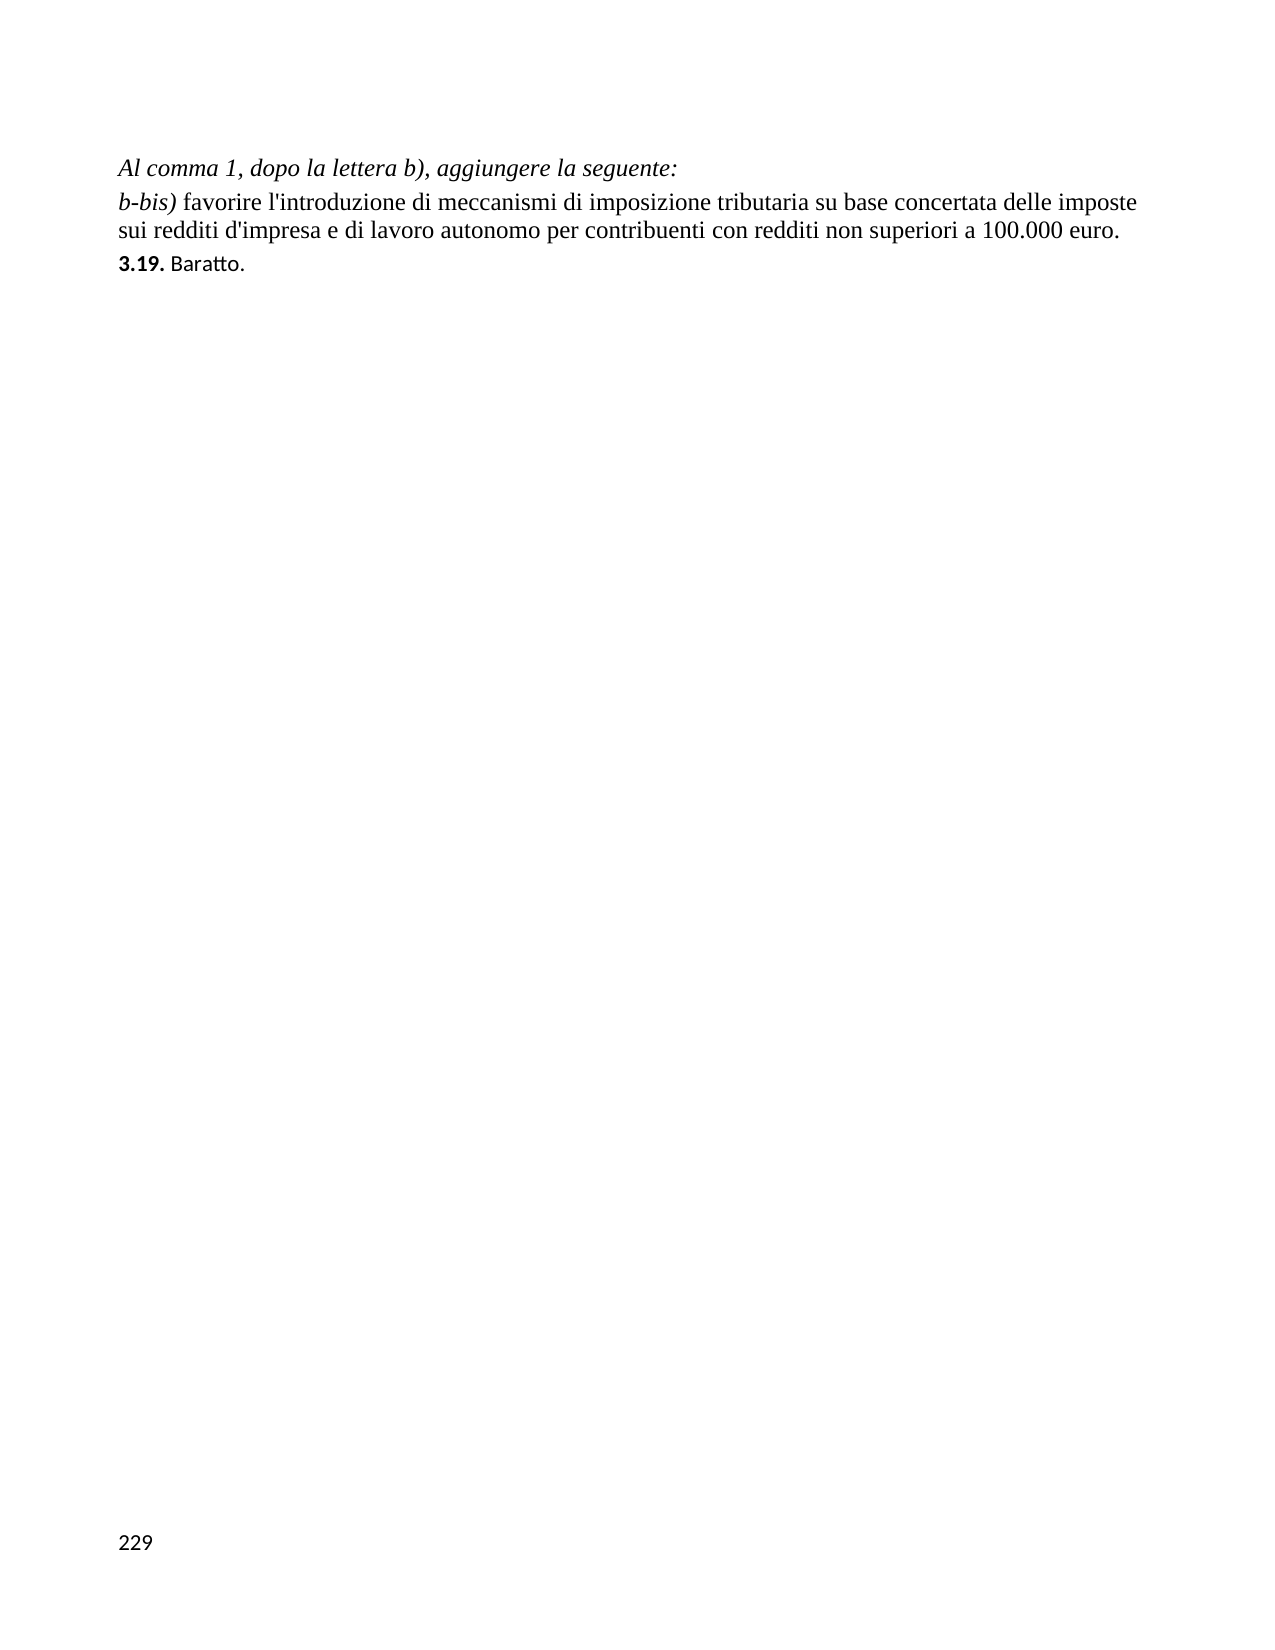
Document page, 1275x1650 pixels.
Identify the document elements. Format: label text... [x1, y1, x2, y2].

text 3.19. Baratto. [118, 249, 1157, 277]
text b-bis) favorire l'introduzione di meccanismi di imposizione tributaria su base concertata delle imposte sui redditi d'impresa e di lavoro autonomo per contribuenti con redditi non superiori a 100.000 euro. [118, 187, 1157, 244]
text Al comma 1, dopo la lettera b), aggiungere la seguente: [118, 153, 1157, 181]
